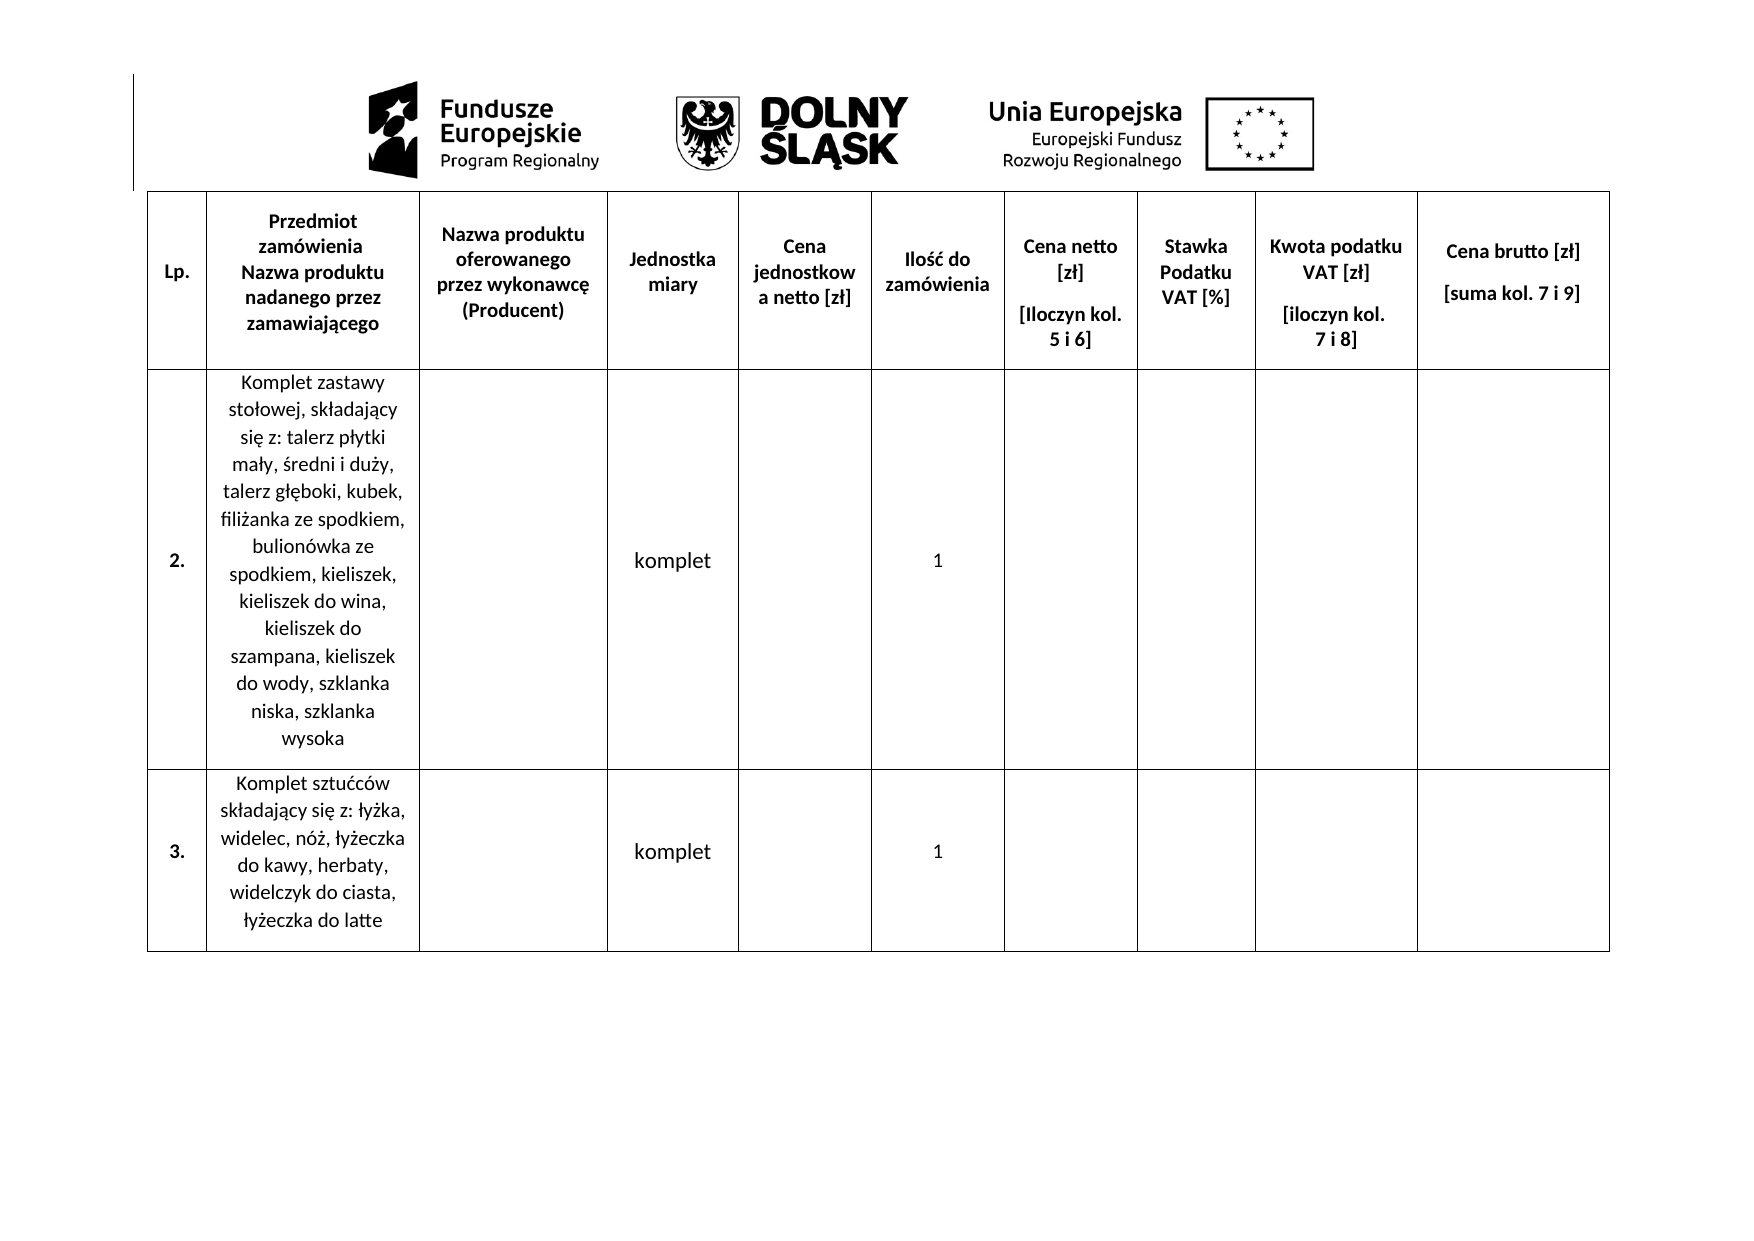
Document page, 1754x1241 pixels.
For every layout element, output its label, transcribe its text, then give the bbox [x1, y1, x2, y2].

table_header Cena jednostkowa netto [zł] [739, 192, 871, 368]
table_cell [420, 370, 607, 769]
table_cell 1 [872, 770, 1004, 951]
table_cell 3. [148, 770, 206, 951]
table_cell [739, 770, 871, 951]
picture [368, 73, 1315, 191]
table_header Ilość do zamówienia [872, 192, 1004, 368]
table_cell 1 [872, 370, 1004, 769]
table_cell [420, 770, 607, 951]
table_cell [1418, 370, 1609, 769]
table_cell [1005, 370, 1137, 769]
table_cell komplet [608, 770, 738, 951]
table_header Kwota podatku VAT [zł] [iloczyn kol. 7 i 8] [1256, 192, 1417, 368]
table_header Cena brutto [zł] [suma kol. 7 i 9] [1418, 192, 1609, 368]
table_cell [1256, 770, 1417, 951]
table_header Lp. [148, 192, 206, 368]
table_cell komplet [608, 370, 738, 769]
table_header Stawka Podatku VAT [%] [1138, 192, 1255, 368]
table_cell [739, 370, 871, 769]
table_cell [1138, 770, 1255, 951]
table_cell 2. [148, 370, 206, 769]
table_cell Komplet sztućców składający się z: łyżka, widelec, nóż, łyżeczka do kawy, herbaty, widelczyk do ciasta, łyżeczka do latte [207, 770, 419, 951]
table_cell [1138, 370, 1255, 769]
table_cell Komplet zastawy stołowej, składający się z: talerz płytki mały, średni i duży, talerz głęboki, kubek, filiżanka ze spodkiem, bulionówka ze spodkiem, kieliszek, kieliszek do wina, kieliszek do szampana, kieliszek do wody, szklanka niska, szklanka wysoka [207, 370, 419, 769]
table_header Przedmiot zamówienia Nazwa produktu nadanego przez zamawiającego [207, 192, 419, 368]
table_header Cena netto [zł] [Iloczyn kol. 5 i 6] [1005, 192, 1137, 368]
table_header Jednostka miary [608, 192, 738, 368]
table_cell [1005, 770, 1137, 951]
table_header Nazwa produktu oferowanego przez wykonawcę (Producent) [420, 192, 607, 368]
table_cell [1256, 370, 1417, 769]
table_cell [1418, 770, 1609, 951]
